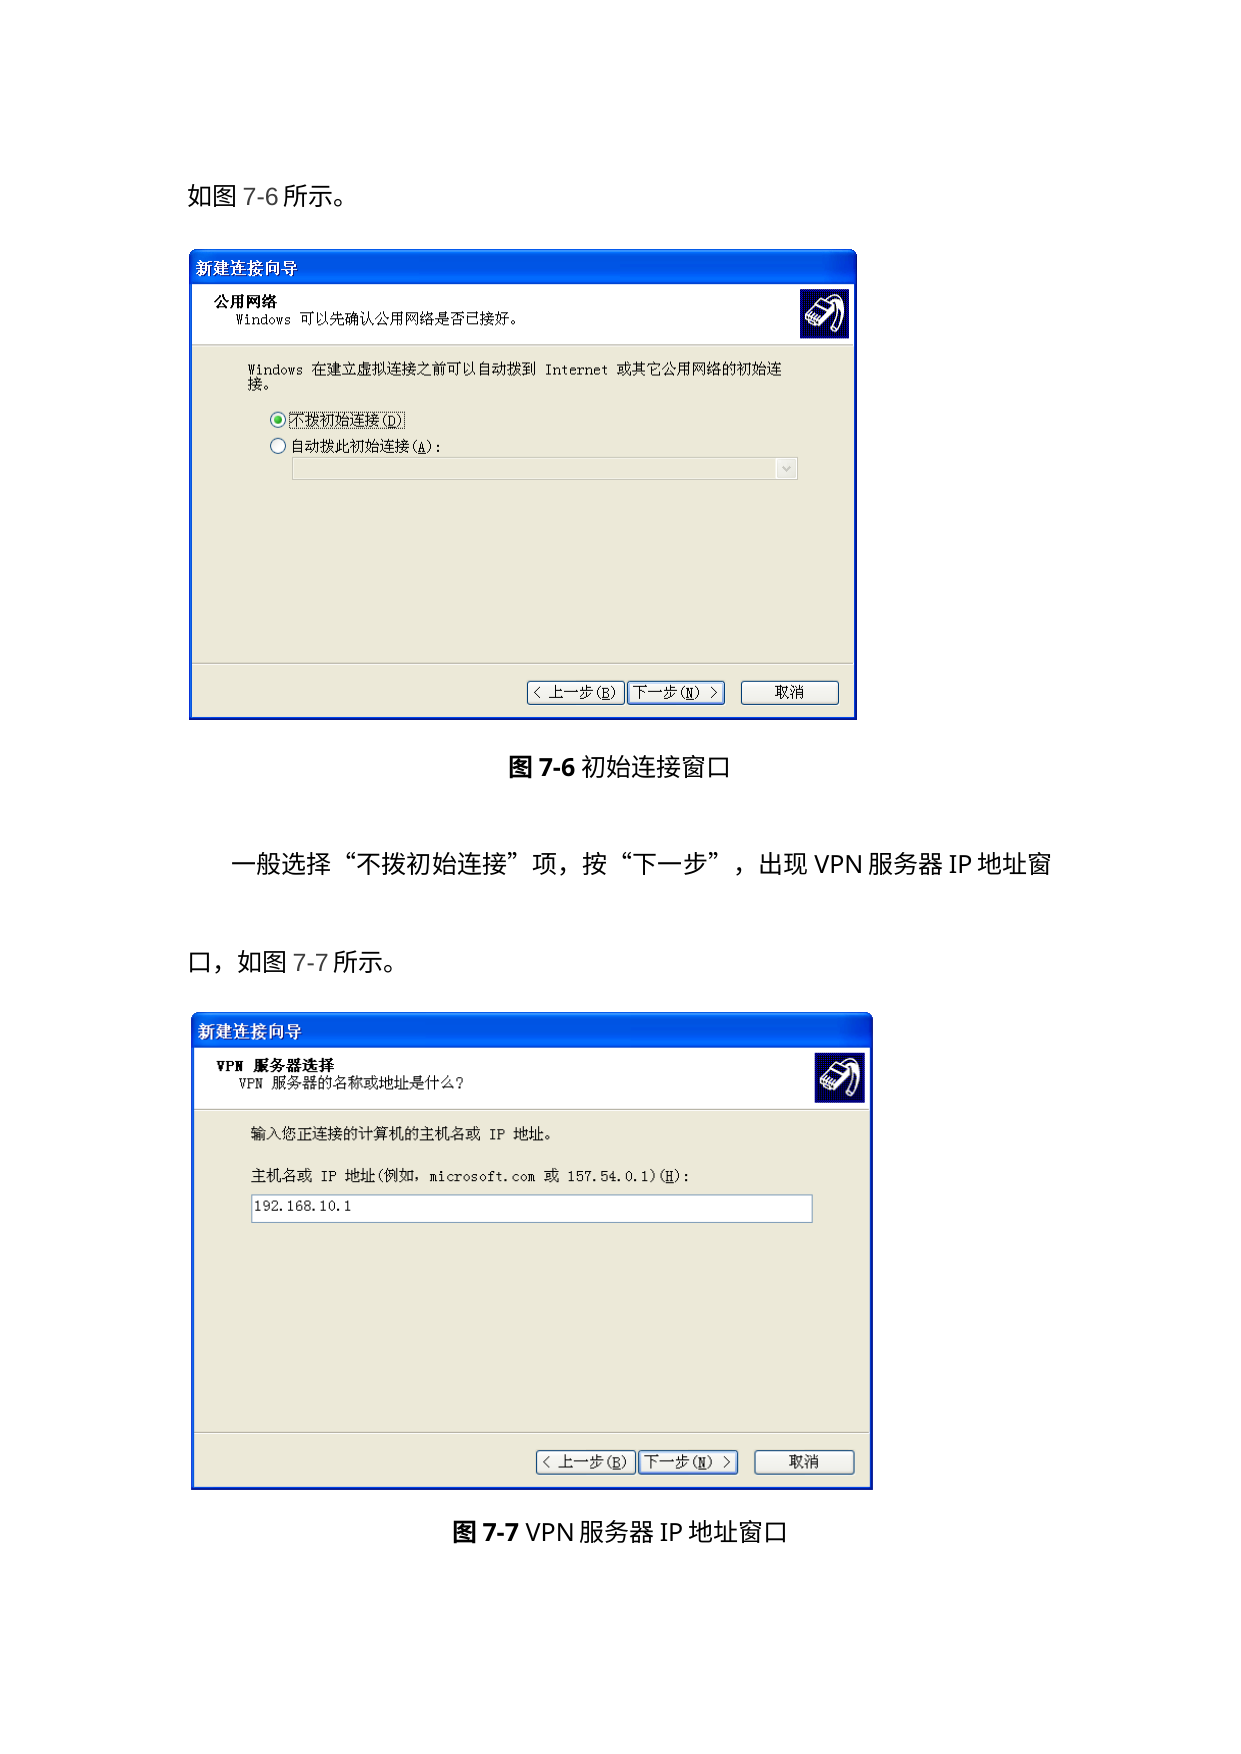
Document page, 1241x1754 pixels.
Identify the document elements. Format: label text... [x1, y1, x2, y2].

text 一般选择“不拨初始连接”项，按“下一步”，出现VPN服务器IP地址窗口，如图7-7所示。 [187, 830, 1053, 993]
text 图7-6 初始连接窗口 [187, 733, 1053, 798]
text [187, 162, 1053, 227]
text 图7-7 VPN服务器IP地址窗口 [187, 1498, 1053, 1563]
picture [187, 1010, 877, 1493]
picture [187, 245, 860, 723]
